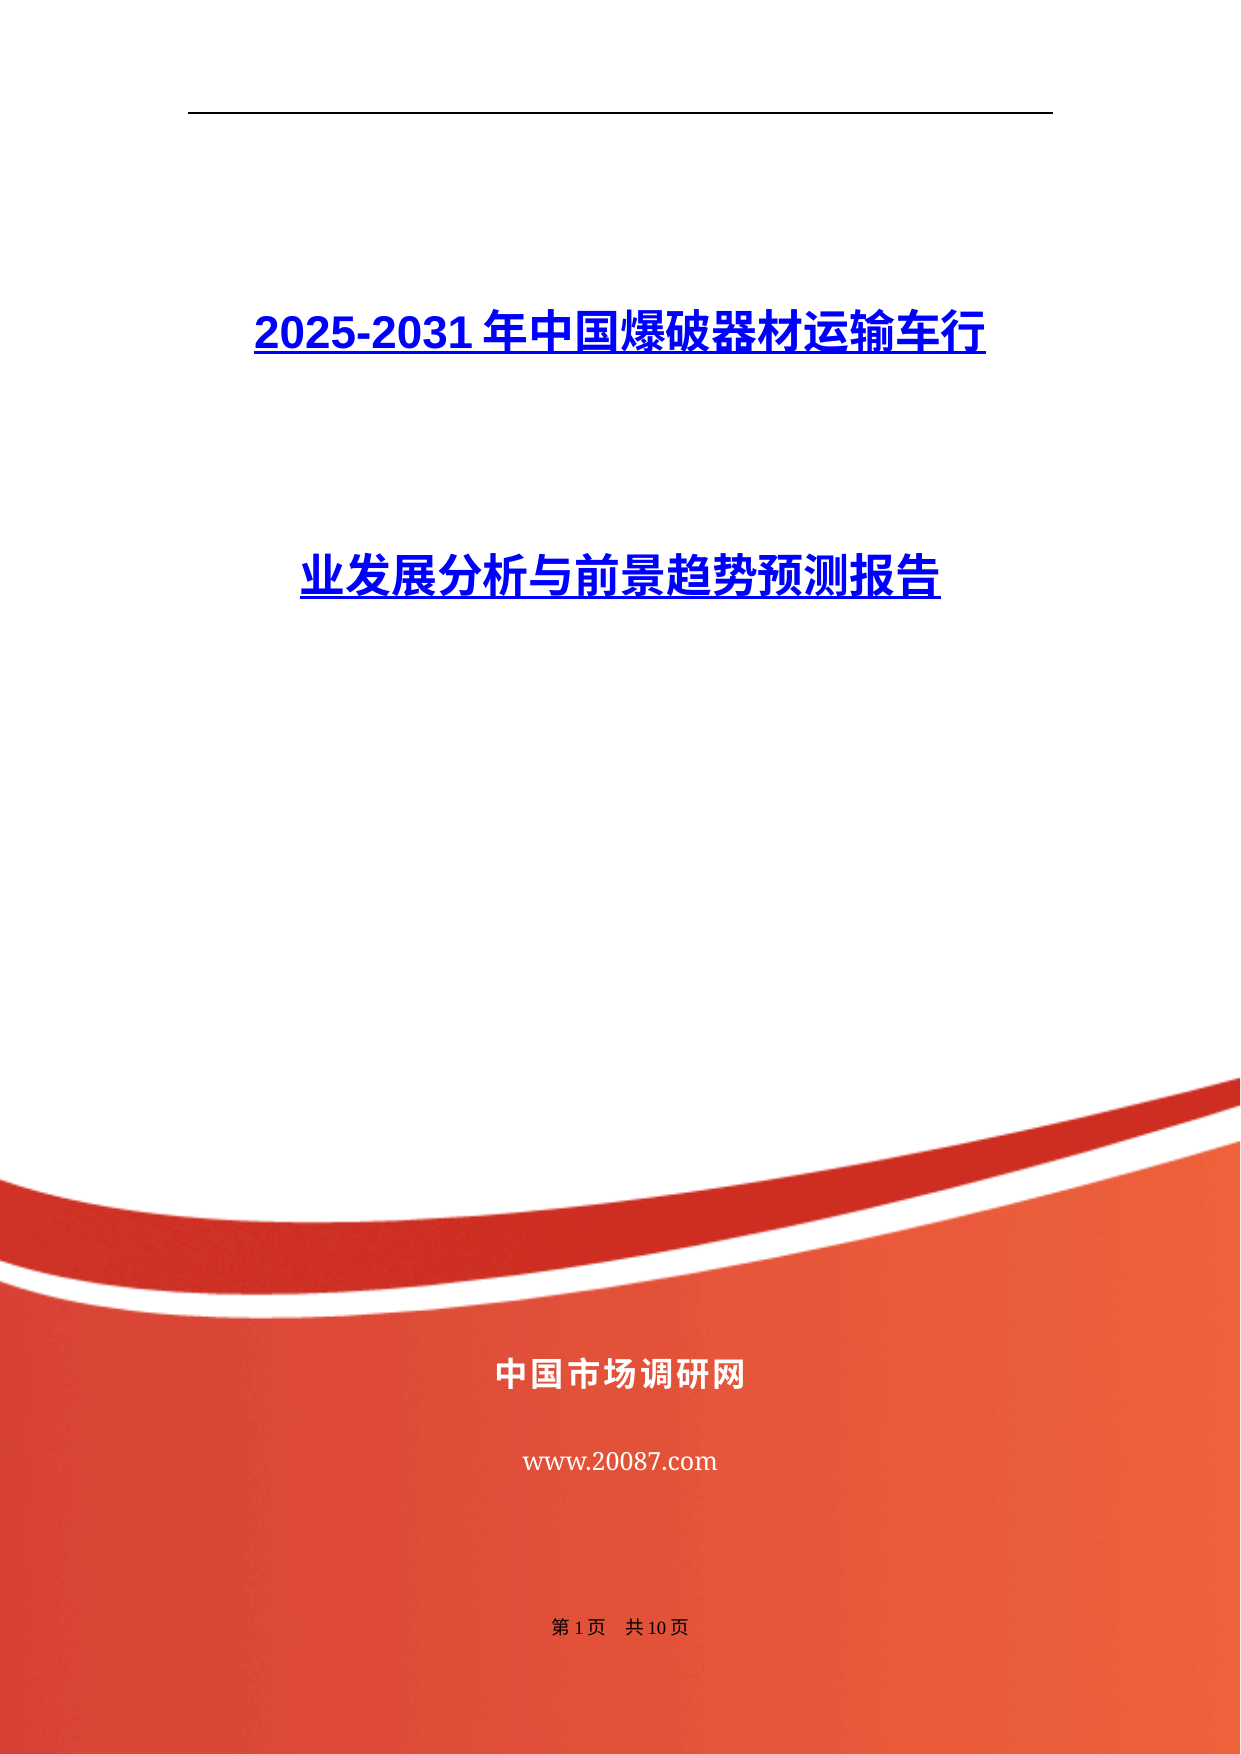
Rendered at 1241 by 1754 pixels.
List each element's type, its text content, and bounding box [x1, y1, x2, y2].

table_header 2025-2031年中国爆破器材运输车行业发展分析与前景趋势预测报告 [188, 207, 1053, 773]
subtitle 中国市场调研网 [187, 1339, 1053, 1404]
picture [0, 1006, 1241, 1754]
text www.20087.com [187, 1428, 1053, 1493]
